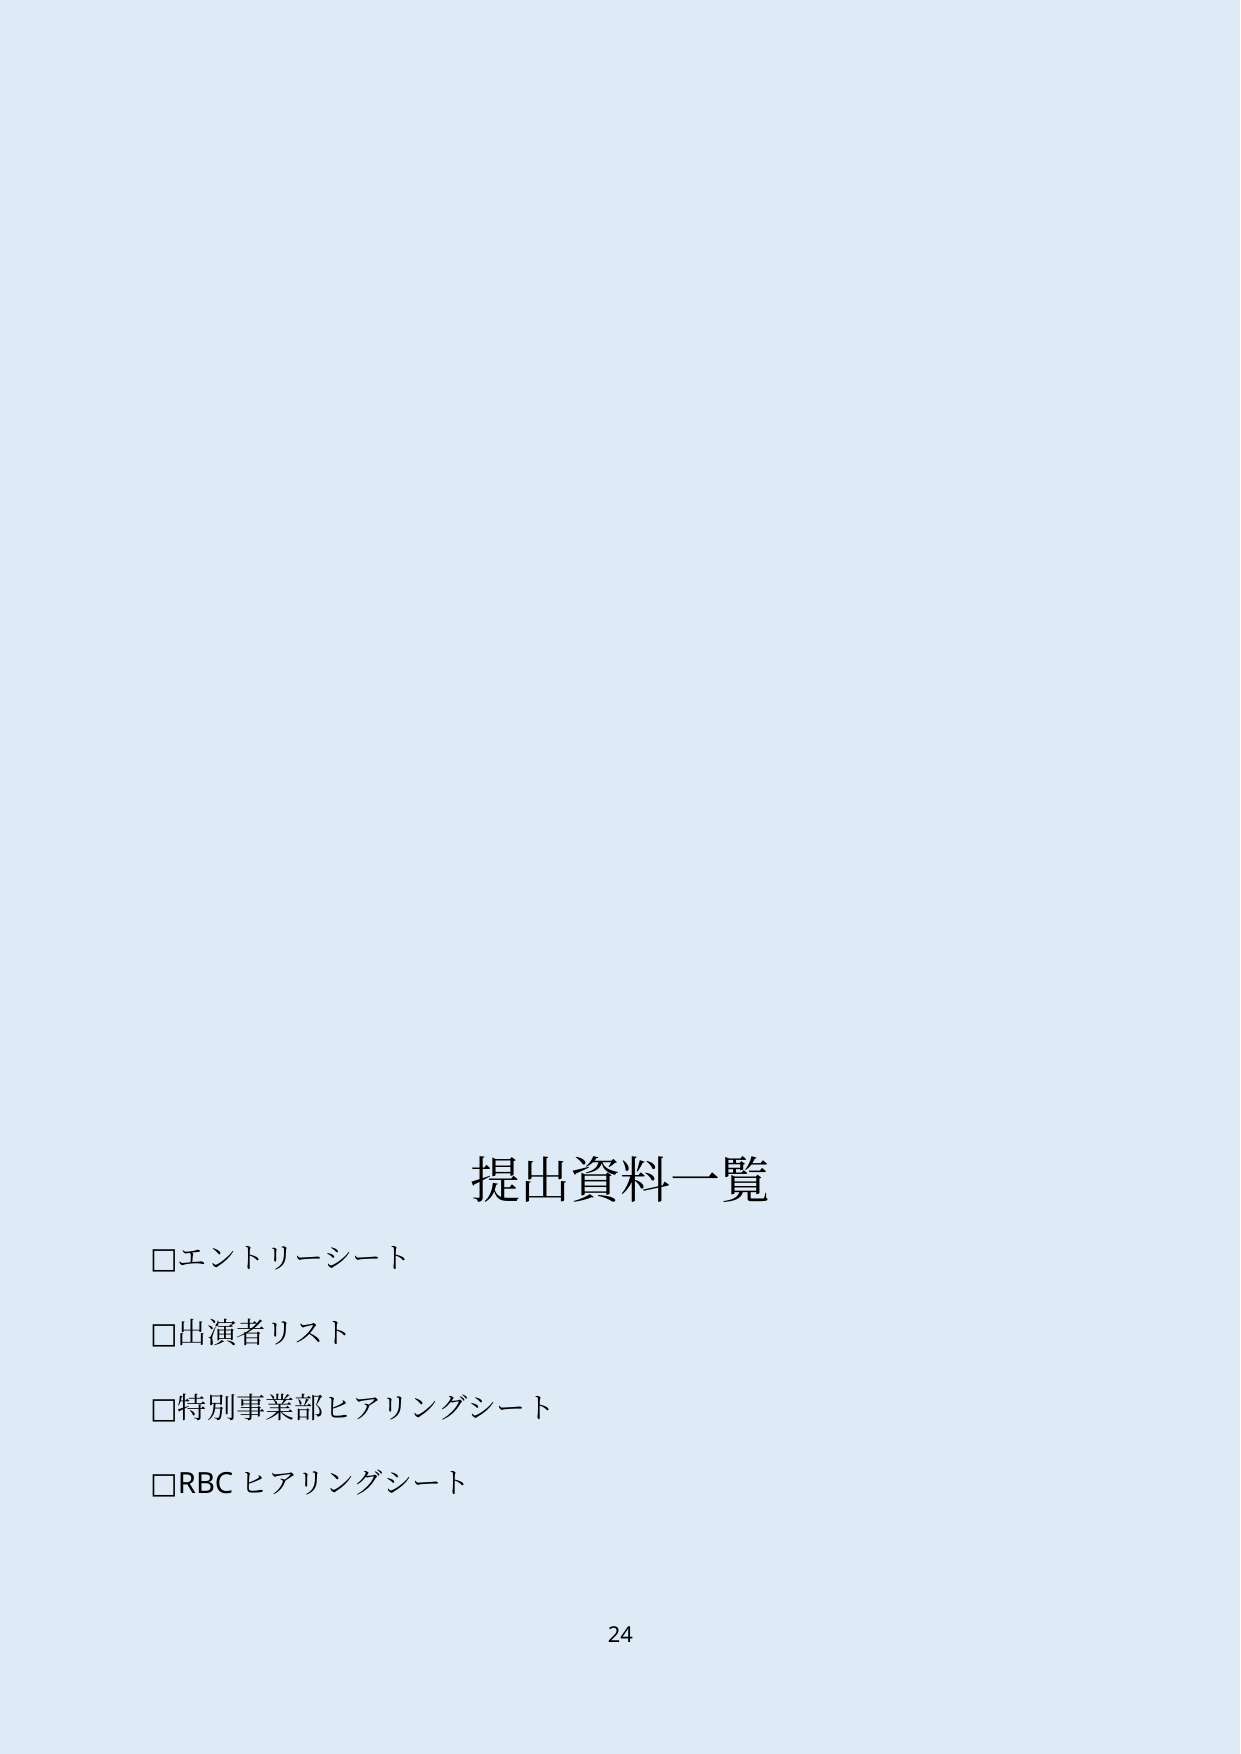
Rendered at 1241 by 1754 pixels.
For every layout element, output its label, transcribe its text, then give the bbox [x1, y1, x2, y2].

text □エントリーシート [150, 1218, 1090, 1293]
text □出演者リスト [150, 1293, 1090, 1368]
text 提出資料一覧 [150, 1139, 1090, 1214]
text □特別事業部ヒアリングシート [150, 1368, 1090, 1443]
text □RBCヒアリングシート [150, 1443, 1090, 1518]
